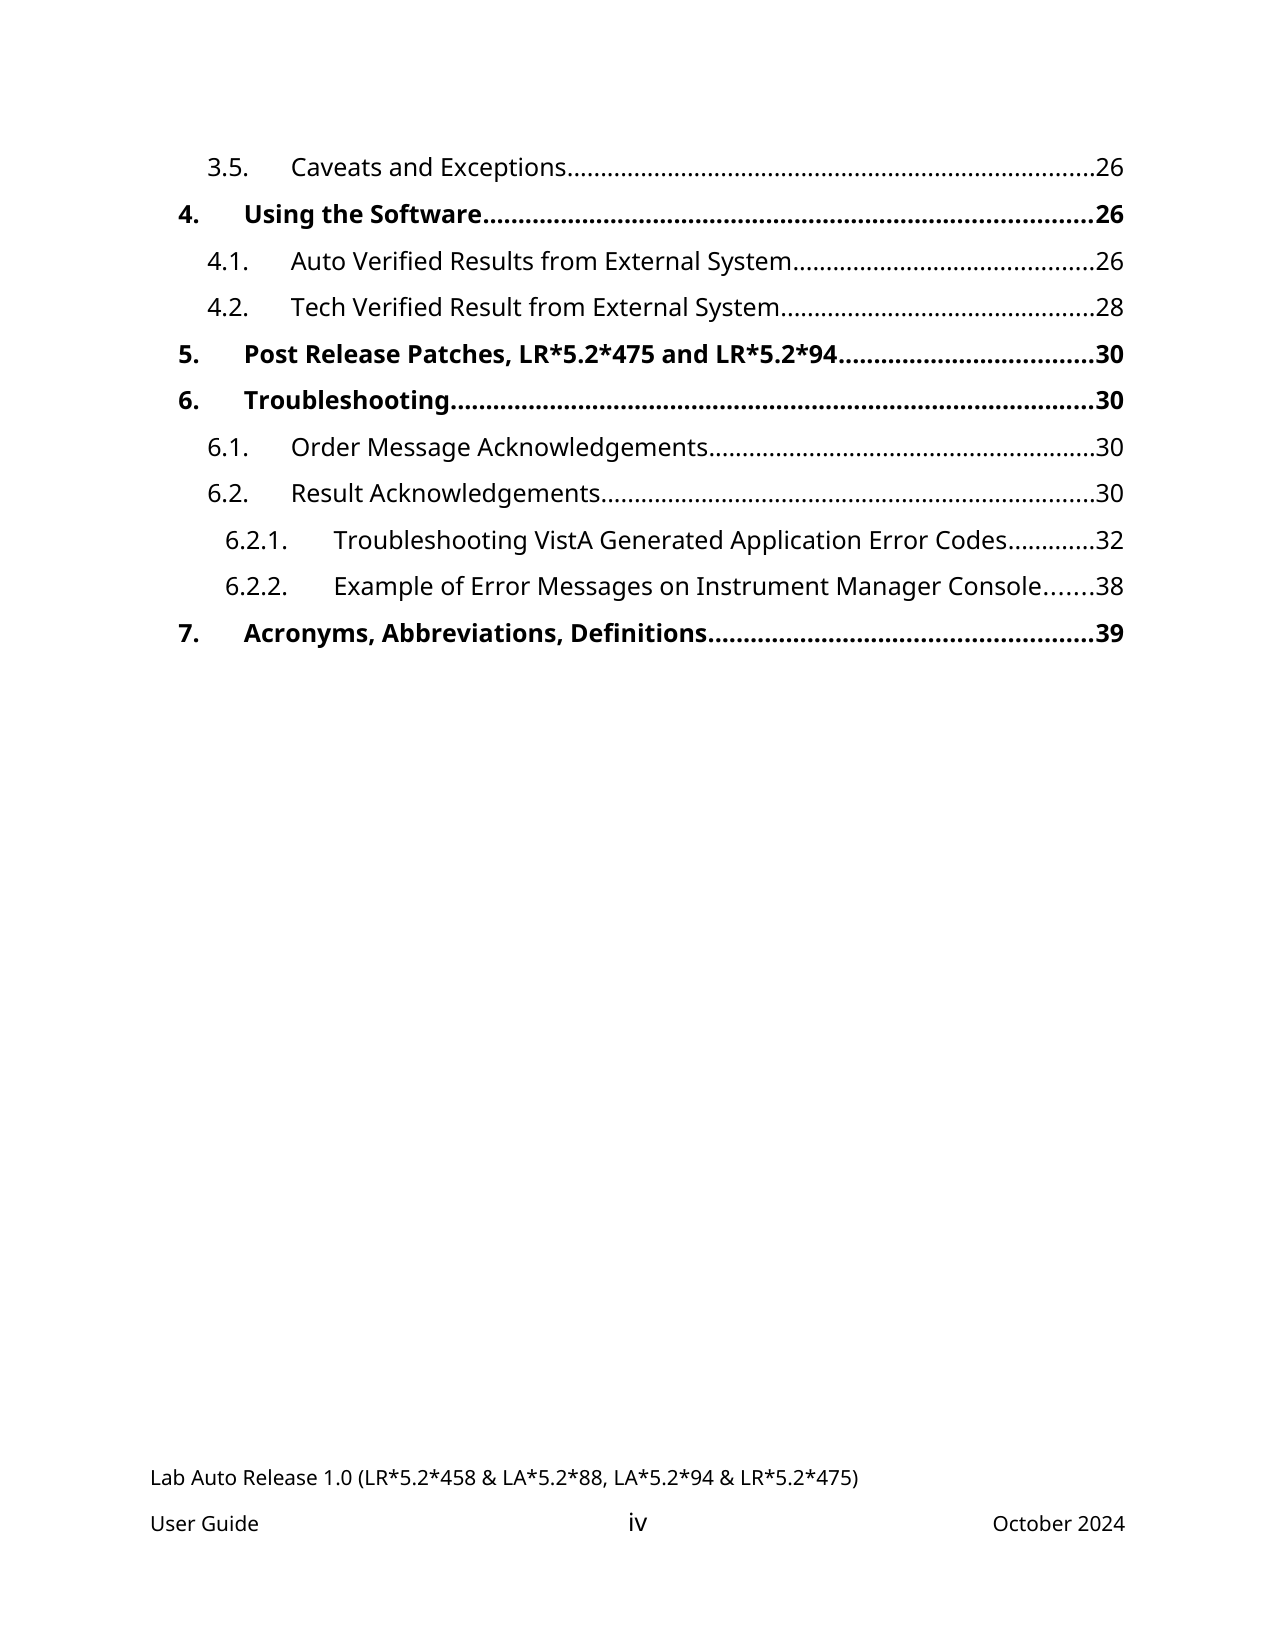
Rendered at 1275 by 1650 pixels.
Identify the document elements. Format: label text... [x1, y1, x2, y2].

text 6.1. Order Message Acknowledgements 30 [207, 429, 1125, 463]
text 6. Troubleshooting 30 [178, 383, 1125, 417]
text 6.2. Result Acknowledgements 30 [207, 476, 1125, 510]
text 6.2.1. Troubleshooting VistA Generated Application Error Codes 32 [225, 522, 1125, 557]
text 4.2. Tech Verified Result from External System 28 [207, 290, 1125, 324]
text 4.1. Auto Verified Results from External System 26 [207, 243, 1125, 277]
text 7. Acronyms, Abbreviations, Definitions 39 [178, 616, 1125, 650]
text 5. Post Release Patches, LR*5.2*475 and LR*5.2*94 30 [178, 336, 1125, 370]
text 3.5. Caveats and Exceptions 26 [207, 150, 1125, 184]
text 4. Using the Software 26 [178, 197, 1125, 231]
text 6.2.2. Example of Error Messages on Instrument Manager Console 38 [225, 569, 1125, 603]
